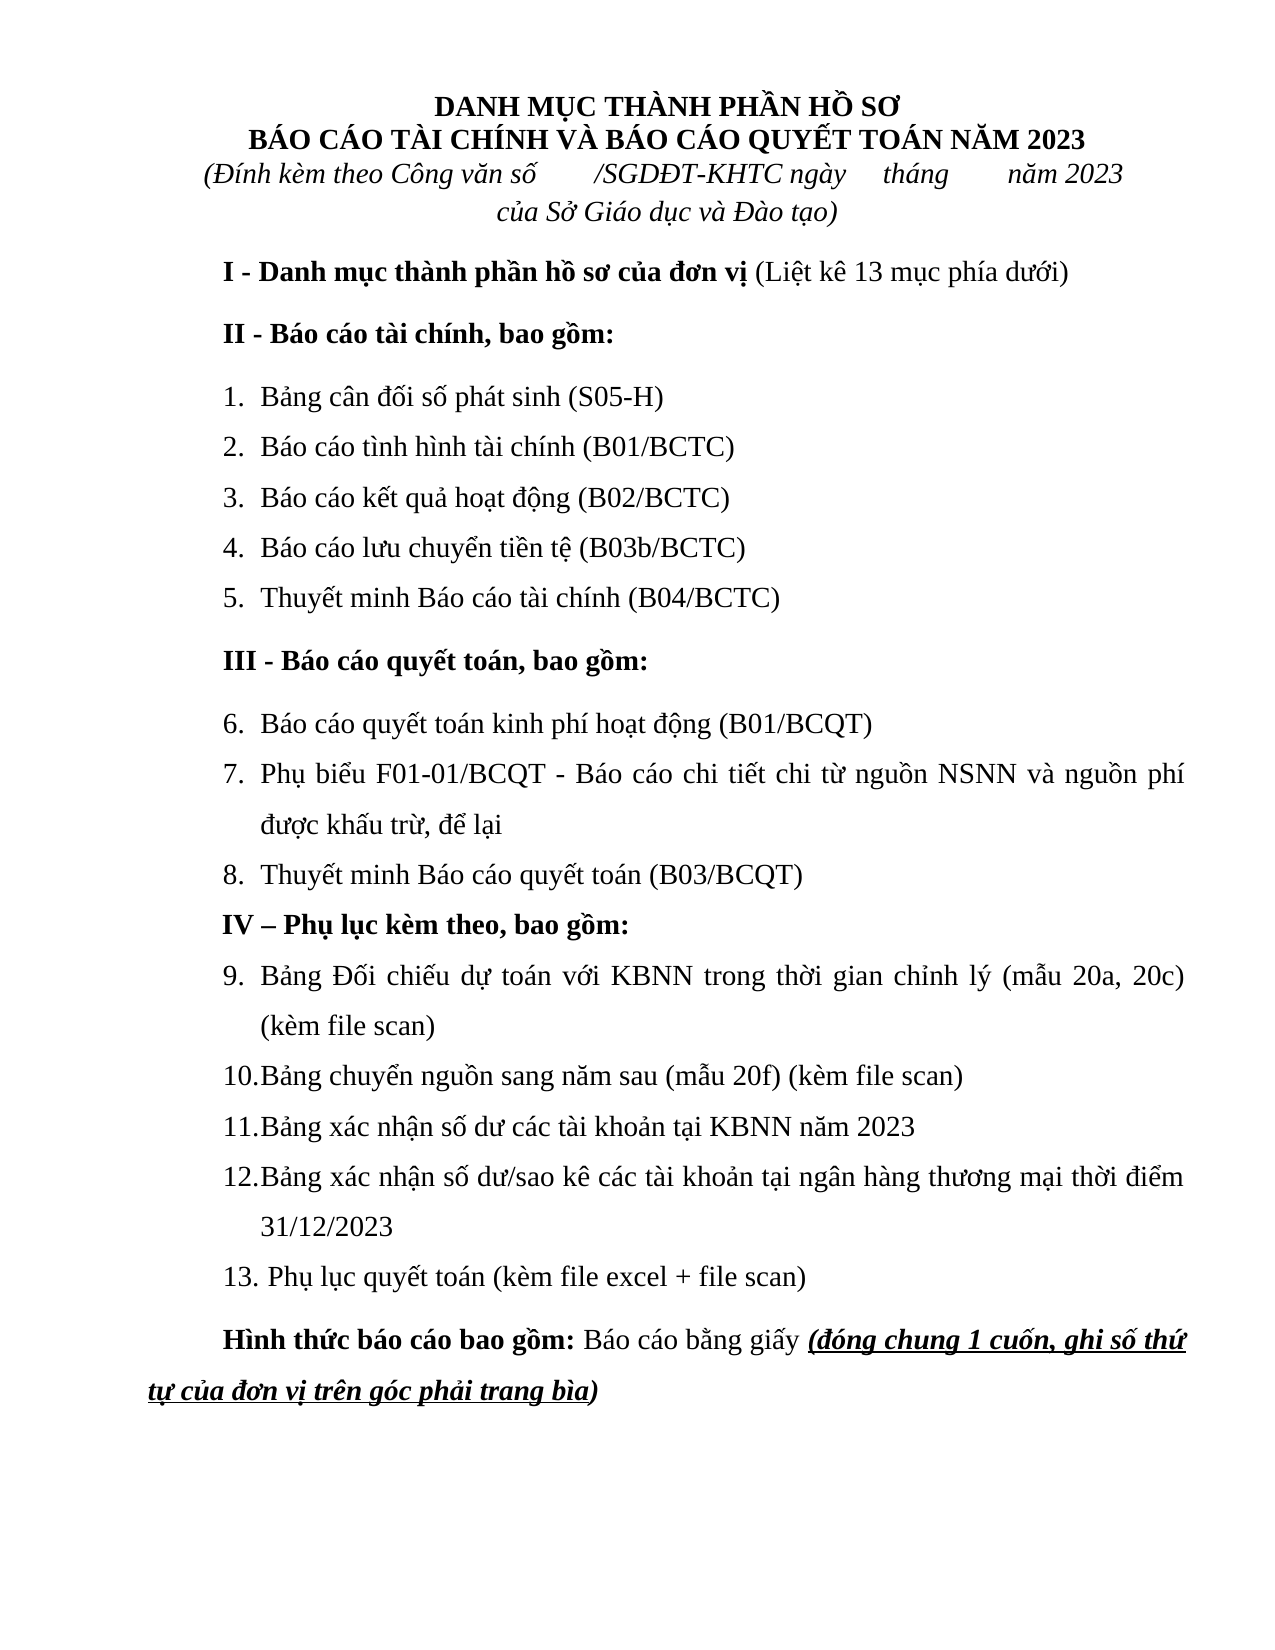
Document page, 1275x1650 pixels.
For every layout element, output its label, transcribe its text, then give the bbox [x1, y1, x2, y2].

list Báo cáo tình hình tài chính (B01/BCTC) [223, 429, 1186, 463]
list Phụ lục quyết toán (kèm file excel + file scan) [223, 1259, 1186, 1293]
text I - Danh mục thành phần hồ sơ của đơn vị (Liệt kê 13 mục phía dưới) [148, 254, 1186, 287]
list Bảng xác nhận số dư các tài khoản tại KBNN năm 2023 [223, 1109, 1186, 1142]
list Bảng cân đối số phát sinh (S05-H) [223, 379, 1186, 413]
list Thuyết minh Báo cáo quyết toán (B03/BCQT) [223, 857, 1186, 891]
list Bảng chuyển nguồn sang năm sau (mẫu 20f) (kèm file scan) [223, 1058, 1186, 1092]
text Hình thức báo cáo bao gồm: Báo cáo bằng giấy (đóng chung 1 cuốn, ghi số thứ tự của đơn vị trên góc phải trang bìa) [148, 1322, 1186, 1406]
list Phụ biểu F01-01/BCQT - Báo cáo chi tiết chi từ nguồn NSNN và nguồn phí được khấu trừ, để lại [223, 756, 1186, 840]
text III - Báo cáo quyết toán, bao gồm: [148, 643, 1186, 677]
list Báo cáo kết quả hoạt động (B02/BCTC) [223, 480, 1186, 513]
text BÁO CÁO TÀI CHÍNH VÀ BÁO CÁO QUYẾT TOÁN NĂM 2023 [148, 122, 1186, 156]
text DANH MỤC THÀNH PHẦN HỒ SƠ [148, 89, 1186, 122]
list Bảng xác nhận số dư/sao kê các tài khoản tại ngân hàng thương mại thời điểm 31/12/2023 [223, 1159, 1186, 1243]
list Bảng Đối chiếu dự toán với KBNN trong thời gian chỉnh lý (mẫu 20a, 20c) (kèm file scan) [223, 958, 1186, 1042]
list Báo cáo quyết toán kinh phí hoạt động (B01/BCQT) [223, 706, 1186, 740]
text (Đính kèm theo Công văn số /SGDĐT-KHTC ngày tháng năm 2023 của Sở Giáo dục và Đào tạo) [148, 156, 1186, 228]
text II - Báo cáo tài chính, bao gồm: [148, 316, 1186, 350]
list IV – Phụ lục kèm theo, bao gồm: [222, 907, 1186, 941]
list Báo cáo lưu chuyển tiền tệ (B03b/BCTC) [223, 530, 1186, 564]
list Thuyết minh Báo cáo tài chính (B04/BCTC) [223, 581, 1186, 614]
